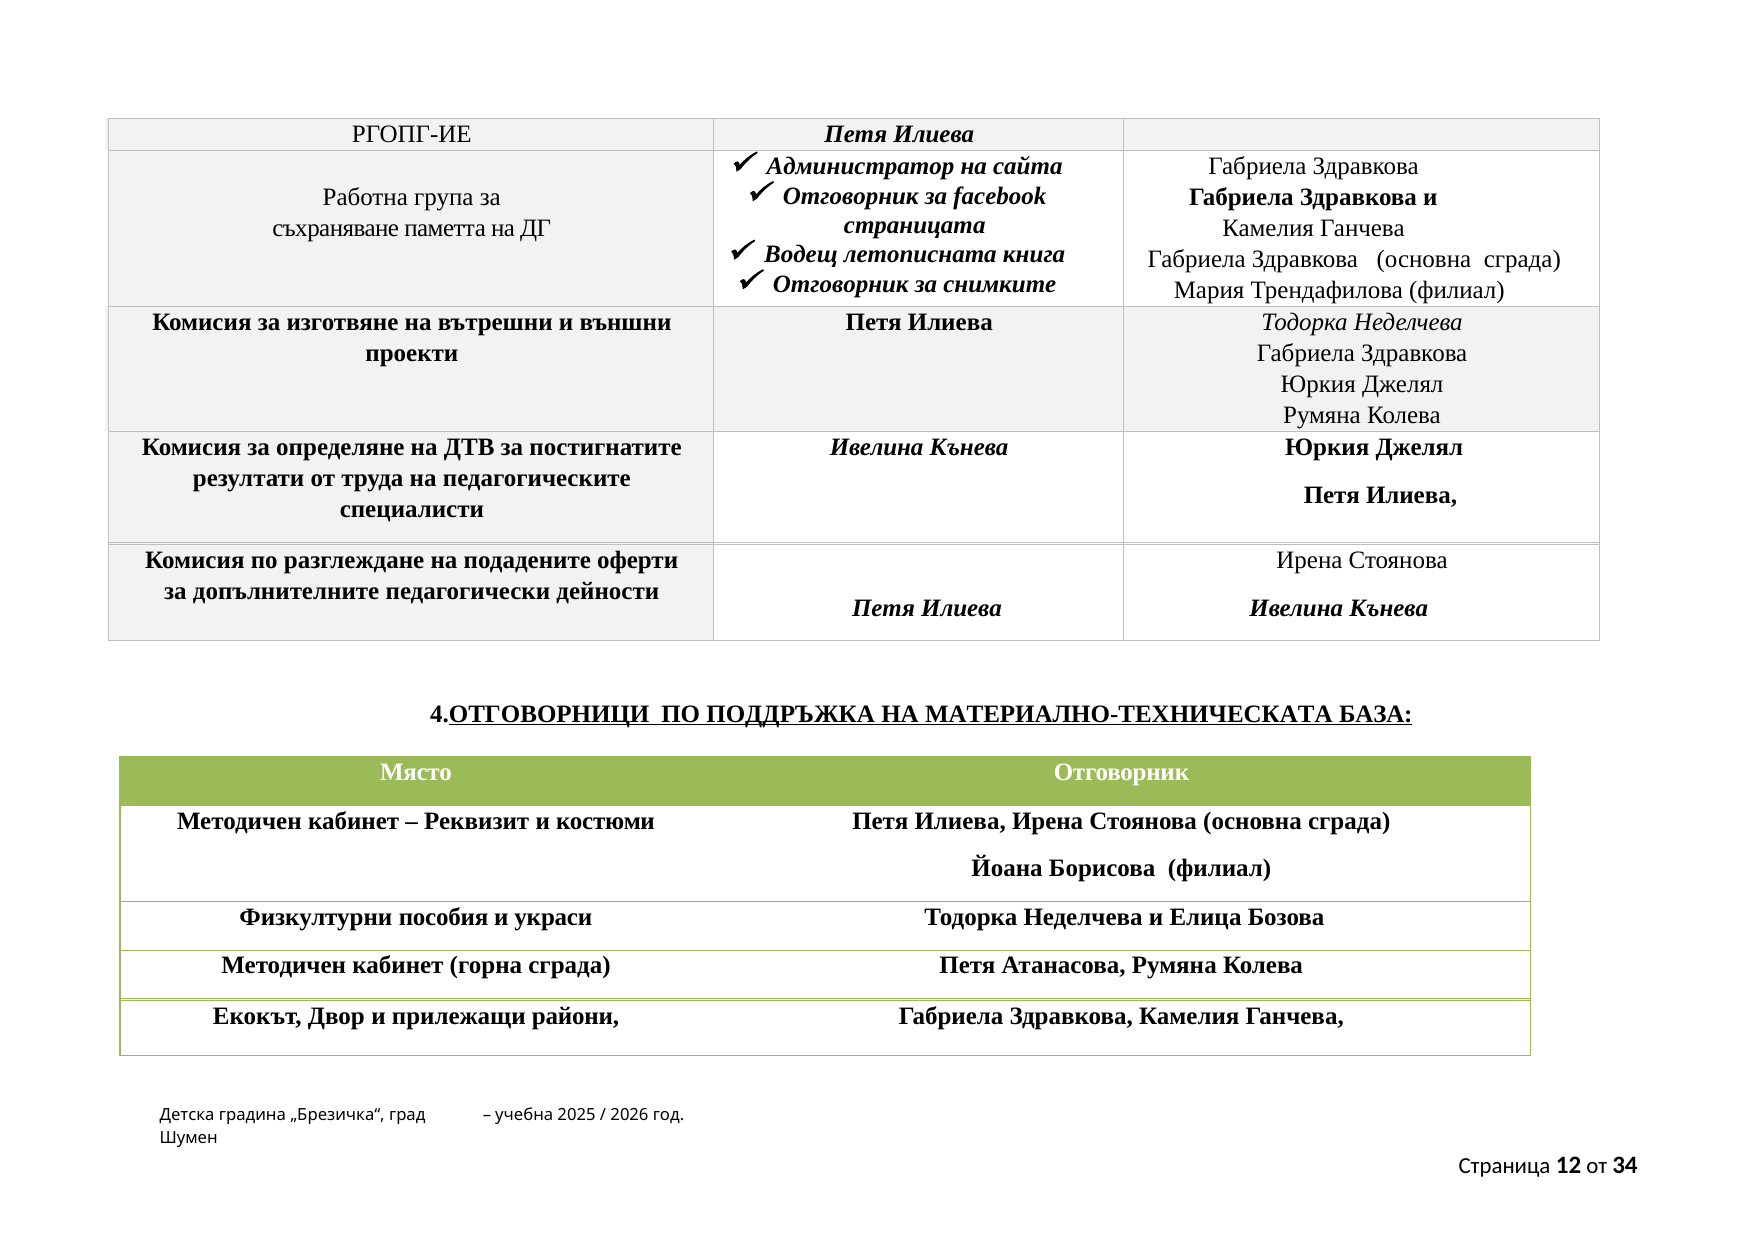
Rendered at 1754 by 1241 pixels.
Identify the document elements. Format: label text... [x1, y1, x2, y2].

table_cell Тодорка Неделчева и Елица Бозова [711, 902, 1530, 949]
table_cell Петя Илиева [714, 545, 1123, 640]
table_cell Петя Атанасова, Румяна Колева [711, 951, 1530, 998]
table_cell Габриела Здравкова, Камелия Ганчева, [711, 1001, 1530, 1055]
table_cell Комисия за определяне на ДТВ за постигнатите резултати от труда на педагогическите специалисти [109, 432, 713, 542]
table_cell Администратор на сайта Отговорник за facebook страницата Водещ летописната книга Отговорник за снимките [714, 151, 1123, 306]
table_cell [109, 119, 713, 150]
table_cell Комисия за изготвяне на вътрешни и външни проекти [109, 307, 713, 431]
table_cell Комисия по разглеждане на подадените оферти за допълнителните педагогически дейности [109, 545, 713, 640]
table_cell Габриела Здравкова Габриела Здравкова и Камелия Ганчева Габриела Здравкова (основна сграда) Мария Трендафилова (филиал) [1124, 151, 1599, 306]
table_cell Петя Илиева, Ирена Стоянова (основна сграда) Йоана Борисова (филиал) [711, 806, 1530, 901]
table_cell Екокът, Двор и прилежащи райони, [121, 1001, 711, 1055]
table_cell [1124, 119, 1599, 150]
table_cell Тодорка Неделчева Габриела Здравкова Юркия Джелял Румяна Колева [1124, 307, 1599, 431]
list ОТГОВОРНИЦИ ПО ПОДДРЪЖКА НА МАТЕРИАЛНО-ТЕХНИЧЕСКАТА БАЗА: [205, 699, 1637, 727]
table_cell Ивелина Кънева [714, 432, 1123, 542]
table_cell Ирена Стоянова Ивелина Кънева [1124, 545, 1599, 640]
table_cell Петя Илиева [714, 307, 1123, 431]
table_cell Юркия Джелял Петя Илиева, [1124, 432, 1599, 542]
table_cell Работна група за съхраняване паметта на ДГ [109, 151, 713, 306]
table_header Отговорник [711, 757, 1530, 805]
table_cell Методичен кабинет (горна сграда) [121, 951, 711, 998]
table_cell Физкултурни пособия и украси [121, 902, 711, 949]
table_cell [714, 119, 1123, 150]
table_header Място [121, 757, 711, 805]
table_cell Методичен кабинет – Реквизит и костюми [121, 806, 711, 901]
